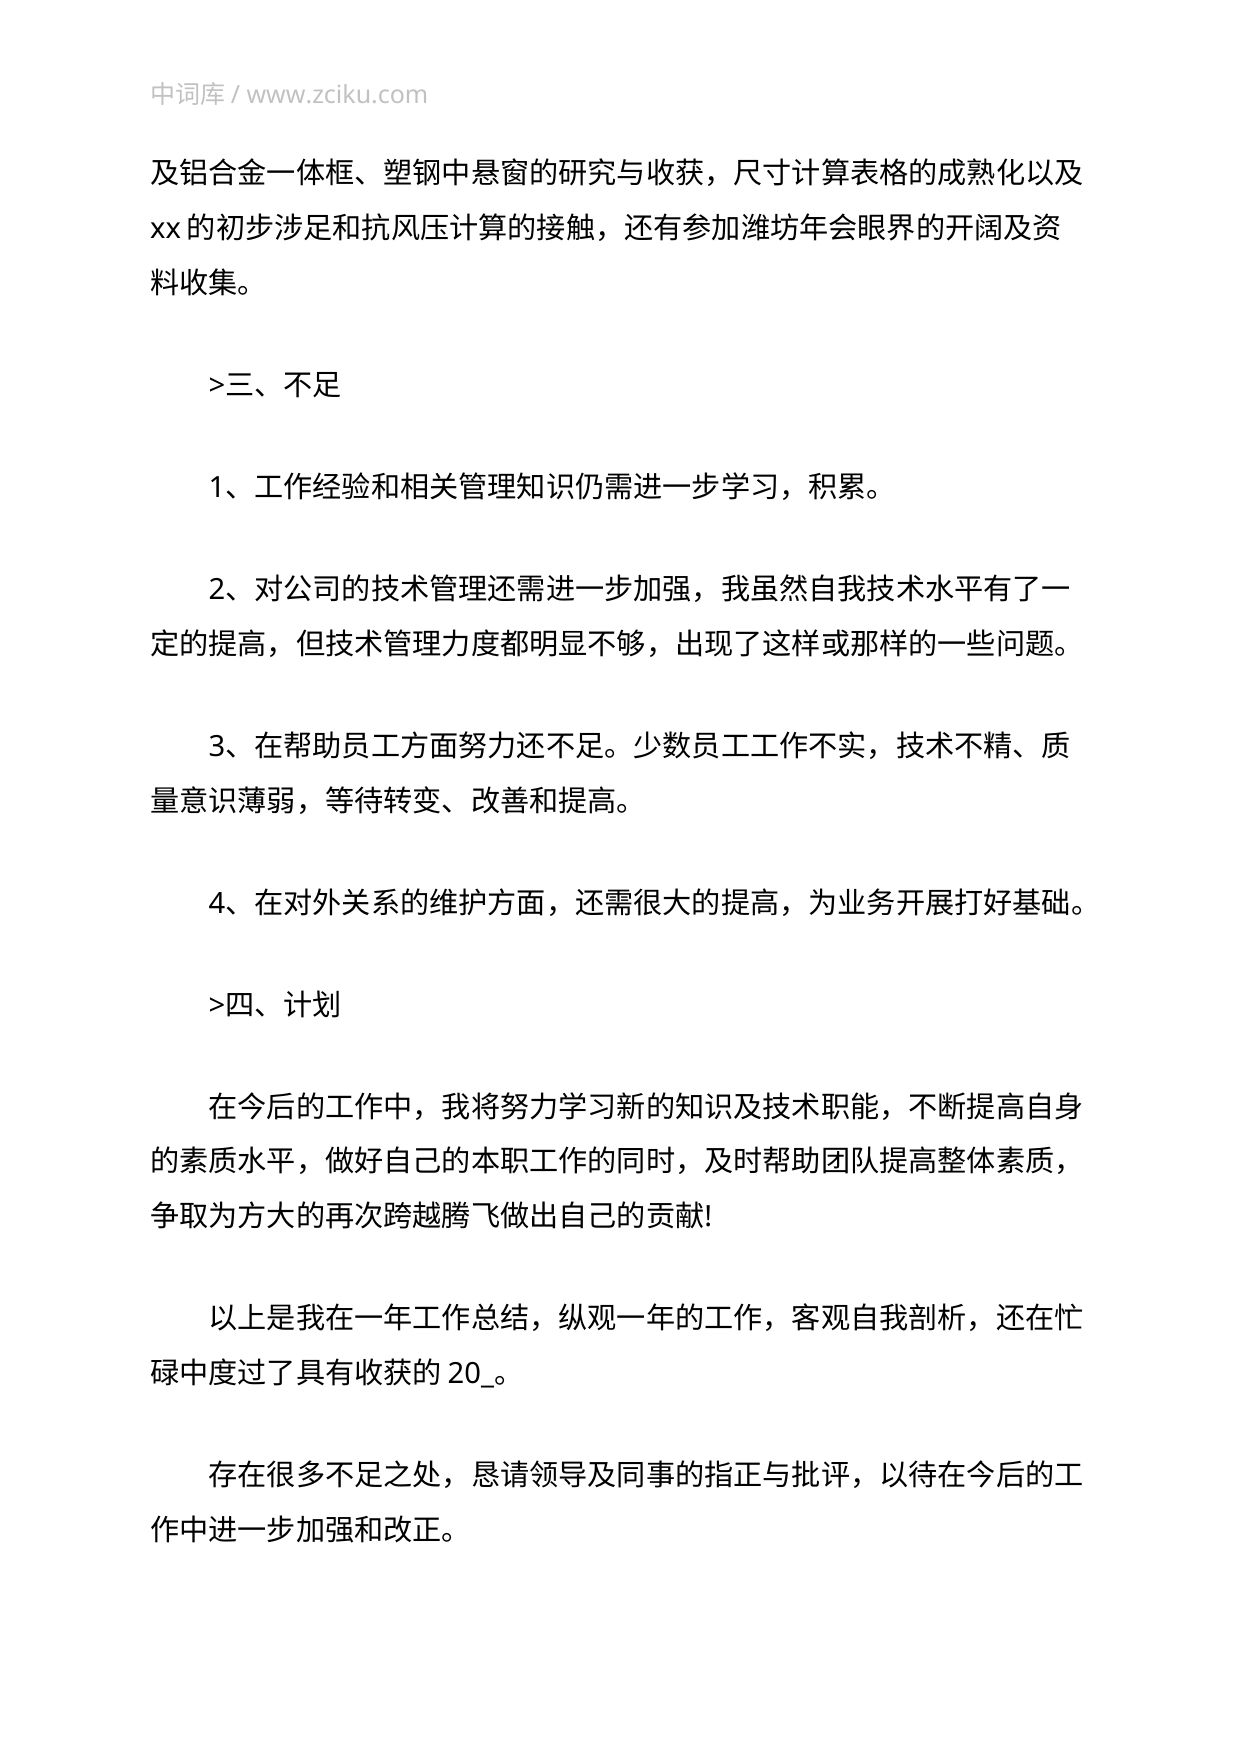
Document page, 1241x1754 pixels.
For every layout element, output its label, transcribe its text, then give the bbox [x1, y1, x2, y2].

text 以上是我在一年工作总结，纵观一年的工作，客观自我剖析，还在忙碌中度过了具有收获的20_。 [150, 1295, 1090, 1392]
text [150, 150, 1090, 302]
text >四、计划 [150, 981, 1090, 1023]
text 4、在对外关系的维护方面，还需很大的提高，为业务开展打好基础。 [150, 879, 1090, 922]
text 1、工作经验和相关管理知识仍需进一步学习，积累。 [150, 464, 1090, 506]
text >三、不足 [150, 362, 1090, 404]
text 在今后的工作中，我将努力学习新的知识及技术职能，不断提高自身的素质水平，做好自己的本职工作的同时，及时帮助团队提高整体素质，争取为方大的再次跨越腾飞做出自己的贡献! [150, 1083, 1090, 1235]
text 2、对公司的技术管理还需进一步加强，我虽然自我技术水平有了一定的提高，但技术管理力度都明显不够，出现了这样或那样的一些问题。 [150, 566, 1090, 663]
text 3、在帮助员工方面努力还不足。少数员工工作不实，技术不精、质量意识薄弱，等待转变、改善和提高。 [150, 722, 1090, 820]
text 存在很多不足之处，恳请领导及同事的指正与批评，以待在今后的工作中进一步加强和改正。 [150, 1452, 1090, 1549]
